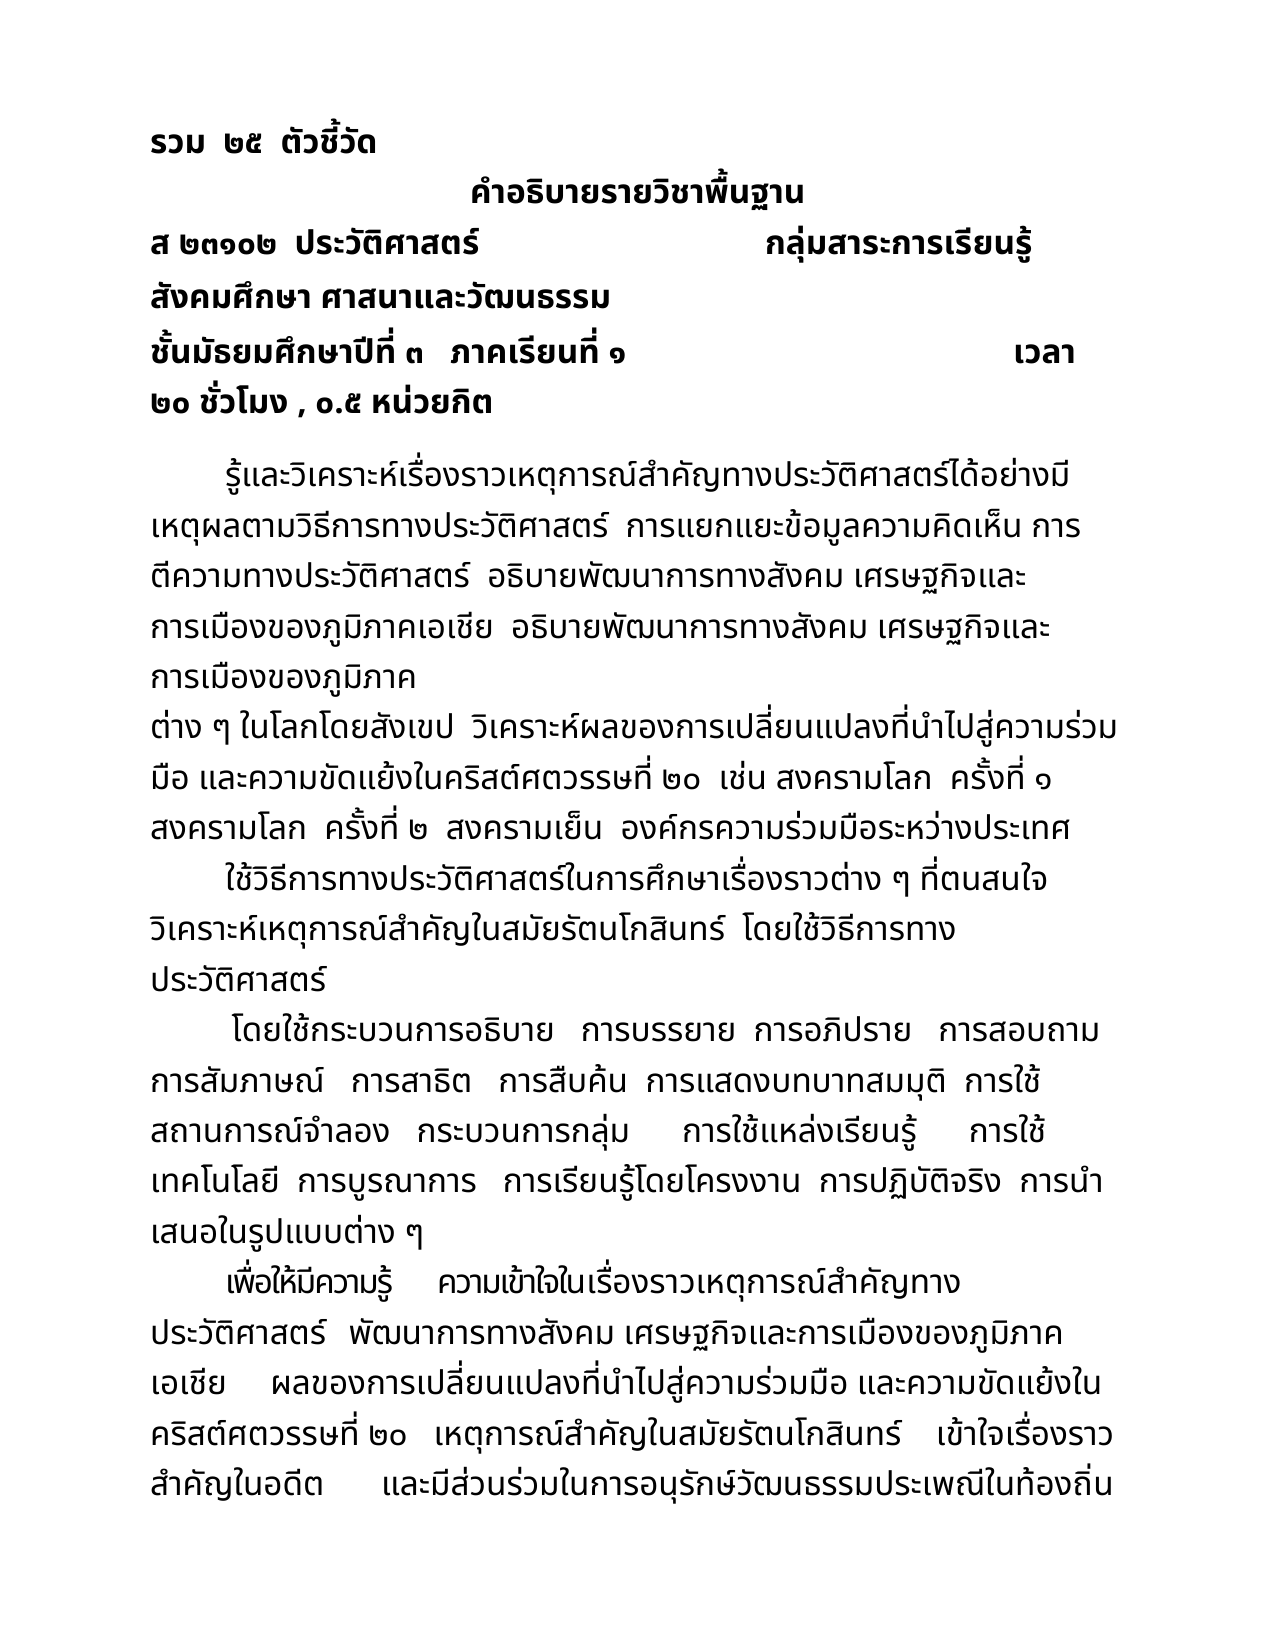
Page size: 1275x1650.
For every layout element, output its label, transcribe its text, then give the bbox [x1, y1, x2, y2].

text โดยใช้กระบวนการอธิบาย การบรรยาย การอภิปราย การสอบถาม การสัมภาษณ์ การสาธิต การสืบค้น การแสดงบทบาทสมมุติ การใช้สถานการณ์จำลอง กระบวนการกลุ่ม การใช้แหล่งเรียนรู้ การใช้เทคโนโลยี การบูรณาการ การเรียนรู้โดยโครงงาน การปฏิบัติจริง การนำเสนอในรูปแบบต่าง ๆ [150, 1006, 1125, 1258]
text ส ๒๓๑๐๒ ประวัติศาสตร์ กลุ่มสาระการเรียนรู้สังคมศึกษา ศาสนาและวัฒนธรรม [150, 219, 1125, 324]
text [150, 1258, 1125, 1510]
text คำอธิบายรายวิชาพื้นฐาน [150, 168, 1125, 219]
text ต่าง ๆ ในโลกโดยสังเขป วิเคราะห์ผลของการเปลี่ยนแปลงที่นำไปสู่ความร่วมมือ และความขัดแย้งในคริสต์ศตวรรษที่ ๒๐ เช่น สงครามโลก ครั้งที่ ๑ สงครามโลก ครั้งที่ ๒ สงครามเย็น องค์กรความร่วมมือระหว่างประเทศ ใช้วิธีการทางประวัติศาสตร์ในการศึกษาเรื่องราวต่าง ๆ ที่ตนสนใจ วิเคราะห์เหตุการณ์สำคัญในสมัยรัตนโกสินทร์ โดยใช้วิธีการทางประวัติศาสตร์ [150, 703, 1125, 1006]
text รู้และวิเคราะห์เรื่องราวเหตุการณ์สำคัญทางประวัติศาสตร์ได้อย่างมีเหตุผลตามวิธีการทางประวัติศาสตร์ การแยกแยะข้อมูลความคิดเห็น การตีความทางประวัติศาสตร์ อธิบายพัฒนาการทางสังคม เศรษฐกิจและการเมืองของภูมิภาคเอเชีย อธิบายพัฒนาการทางสังคม เศรษฐกิจและการเมืองของภูมิภาค [150, 451, 1125, 703]
text ชั้นมัธยมศึกษาปีที่ ๓ ภาคเรียนที่ ๑ เวลา ๒๐ ชั่วโมง , ๐.๕ หน่วยกิต [150, 328, 1125, 429]
text รวม ๒๕ ตัวชี้วัด [150, 118, 1125, 168]
